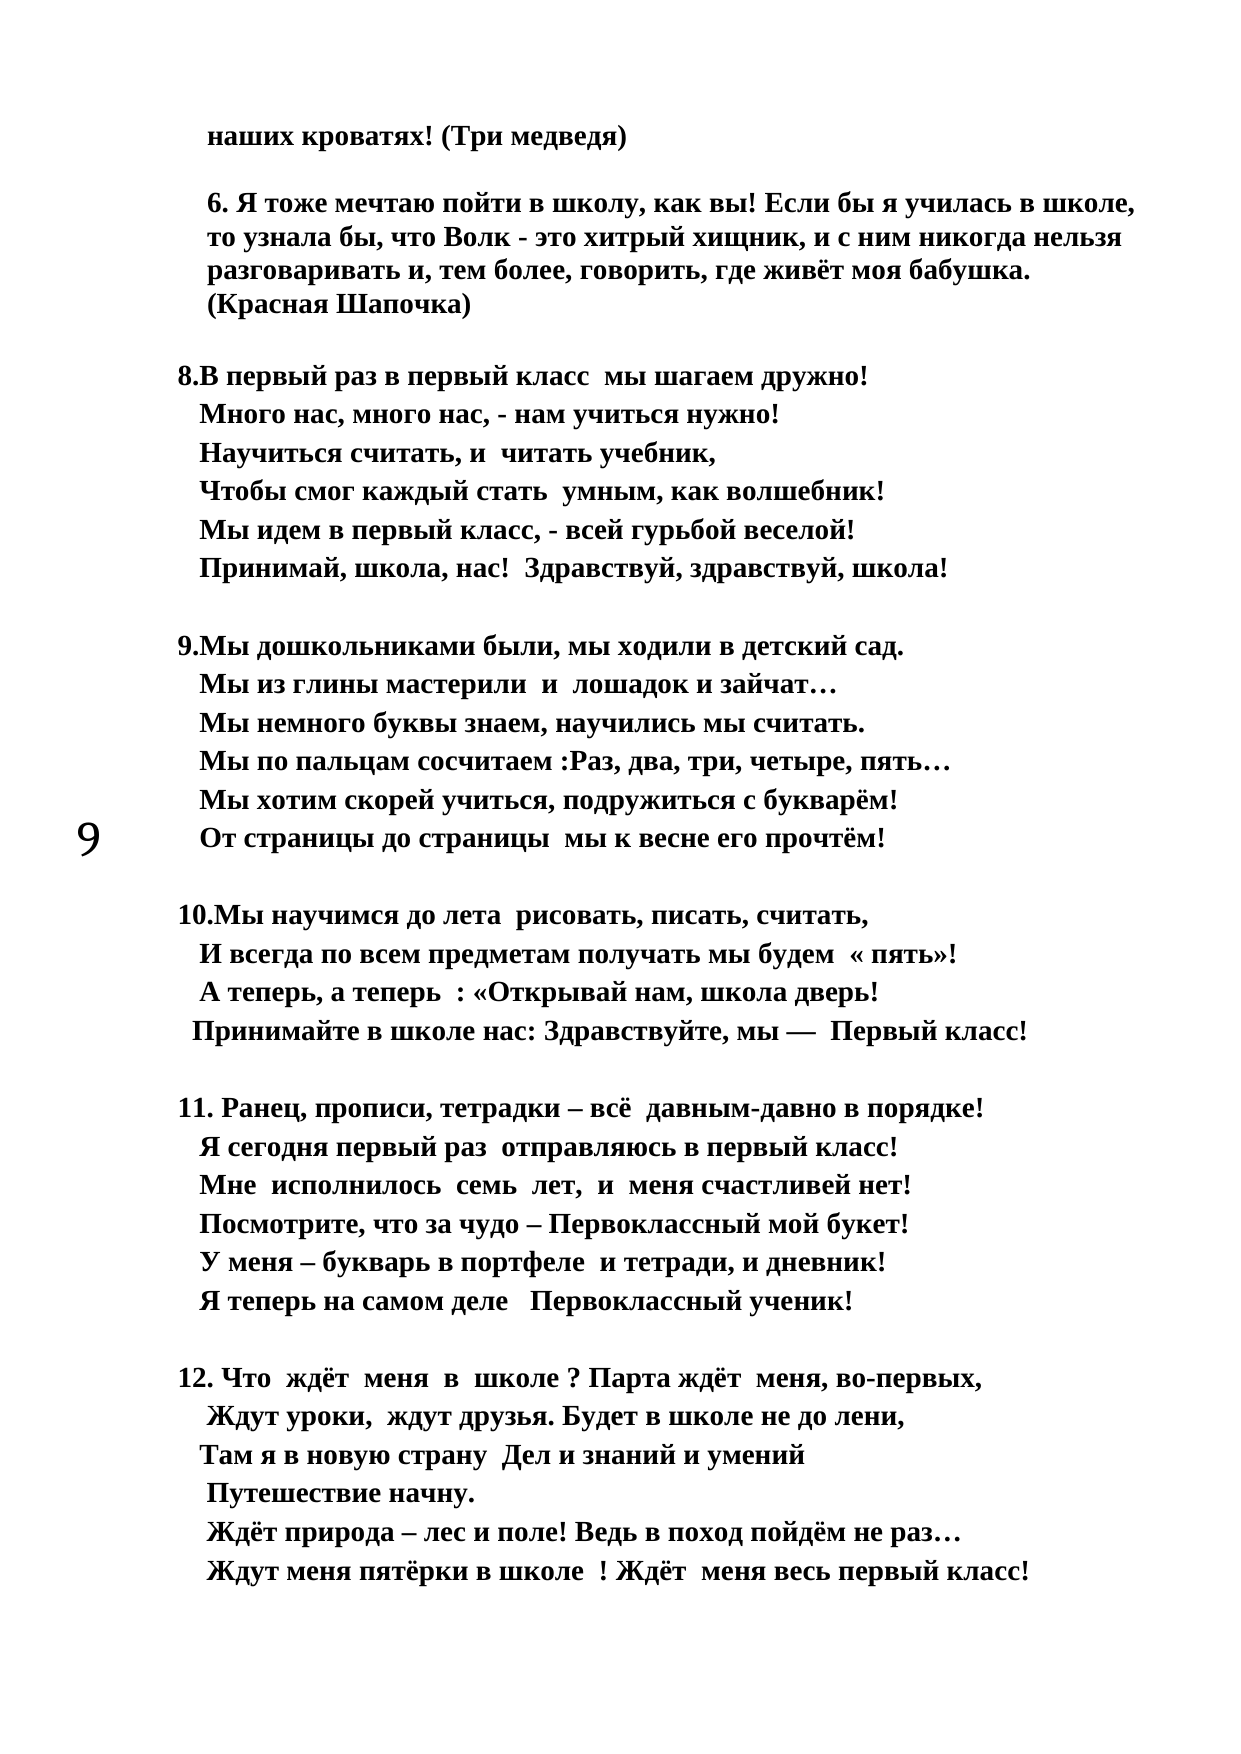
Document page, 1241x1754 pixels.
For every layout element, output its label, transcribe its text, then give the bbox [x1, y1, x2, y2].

text Ждут меня пятёрки в школе ! Ждёт меня весь первый класс! [177, 1553, 1152, 1586]
text Путешествие начну. [177, 1476, 1152, 1509]
text Мне исполнилось семь лет, и меня счастливей нет! [177, 1167, 1152, 1201]
text Ждут уроки, ждут друзья. Будет в школе не до лени, [177, 1398, 1152, 1432]
text 10.Мы научимся до лета рисовать, писать, считать, [177, 897, 1152, 931]
text И всегда по всем предметам получать мы будем « пять»! [177, 936, 1152, 969]
text Мы хотим скорей учиться, подружиться с букварём! [177, 782, 1152, 815]
text Мы по пальцам сосчитаем :Раз, два, три, четыре, пять… [177, 743, 1152, 777]
text 8.В первый раз в первый класс мы шагаем дружно! [177, 319, 1152, 391]
text 11. Ранец, прописи, тетрадки – всё давным-давно в порядке! [177, 1090, 1152, 1124]
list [207, 118, 1152, 319]
text Мы немного буквы знаем, научились мы считать. [177, 705, 1152, 738]
text Чтобы смог каждый стать умным, как волшебник! [177, 473, 1152, 507]
text Принимайте в школе нас: Здравствуйте, мы — Первый класс! [177, 1013, 1152, 1047]
text От страницы до страницы мы к весне его прочтём! [177, 820, 1152, 854]
text Мы из глины мастерили и лошадок и зайчат… [177, 666, 1152, 700]
text 9.Мы дошкольниками были, мы ходили в детский сад. [177, 628, 1152, 661]
text 12. Что ждёт меня в школе ? Парта ждёт меня, во-первых, [177, 1360, 1152, 1393]
text Там я в новую страну Дел и знаний и умений [177, 1437, 1152, 1471]
text Принимай, школа, нас! Здравствуй, здравствуй, школа! [177, 551, 1152, 584]
text У меня – букварь в портфеле и тетради, и дневник! [177, 1244, 1152, 1278]
text Мы идем в первый класс, - всей гурьбой веселой! [177, 512, 1152, 546]
text Ждёт природа – лес и поле! Ведь в поход пойдём не раз… [177, 1514, 1152, 1548]
text Много нас, много нас, - нам учиться нужно! [177, 396, 1152, 430]
text Я теперь на самом деле Первоклассный ученик! [177, 1283, 1152, 1316]
text Посмотрите, что за чудо – Первоклассный мой букет! [177, 1206, 1152, 1239]
text Научиться считать, и читать учебник, [177, 435, 1152, 468]
text А теперь, а теперь : «Открывай нам, школа дверь! [177, 974, 1152, 1008]
text Я сегодня первый раз отправляюсь в первый класс! [177, 1129, 1152, 1162]
